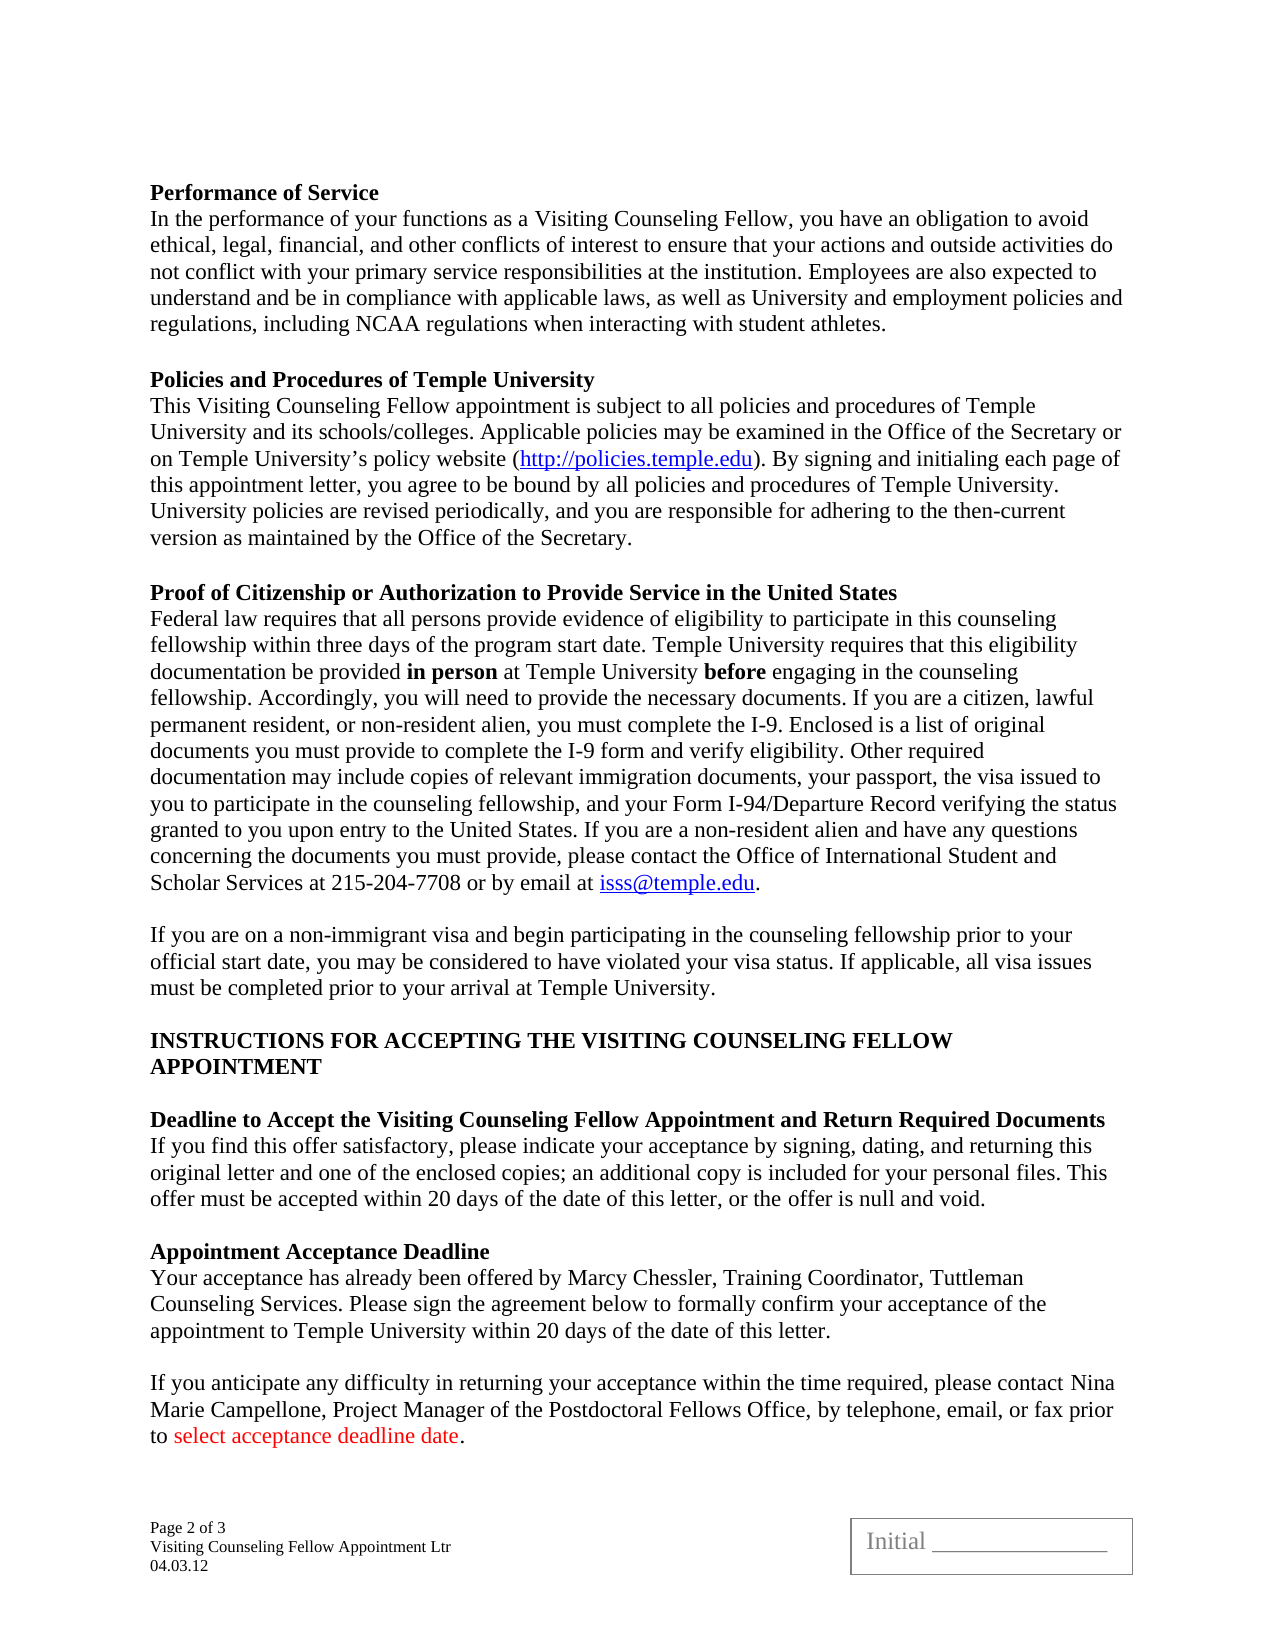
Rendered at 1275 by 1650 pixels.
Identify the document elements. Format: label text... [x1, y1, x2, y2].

text Appointment Acceptance Deadline [150, 1238, 1125, 1264]
text If you are on a non-immigrant visa and begin participating in the counseling fellowship prior to your official start date, you may be considered to have violated your visa status. If applicable, all visa issues must be completed prior to your arrival at Temple University. [150, 921, 1125, 1001]
text This Visiting Counseling Fellow appointment is subject to all policies and procedures of Temple University and its schools/colleges. Applicable policies may be examined in the Office of the Secretary or on Temple University’s policy website (http://policies.temple.edu). By signing and initialing each page of this appointment letter, you agree to be bound by all policies and procedures of Temple University. University policies are revised periodically, and you are responsible for adhering to the then-current version as maintained by the Office of the Secretary. [150, 392, 1125, 550]
text Performance of Service [150, 179, 1125, 205]
text INSTRUCTIONS FOR ACCEPTING THE VISITING COUNSELING FELLOW APPOINTMENT [150, 1027, 1125, 1079]
text If you find this offer satisfactory, please indicate your acceptance by signing, dating, and returning this original letter and one of the enclosed copies; an additional copy is included for your personal files. This offer must be accepted within 20 days of the date of this letter, or the offer is null and void. [150, 1132, 1125, 1211]
text Proof of Citizenship or Authorization to Provide Service in the United States [150, 579, 1125, 605]
text In the performance of your functions as a Visiting Counseling Fellow, you have an obligation to avoid ethical, legal, financial, and other conflicts of interest to ensure that your actions and outside activities do not conflict with your primary service responsibilities at the institution. Employees are also expected to understand and be in compliance with applicable laws, as well as University and employment policies and regulations, including NCAA regulations when interacting with student athletes. [150, 205, 1125, 337]
text Deadline to Accept the Visiting Counseling Fellow Appointment and Return Required Documents [150, 1106, 1125, 1132]
text Your acceptance has already been offered by Marcy Chessler, Training Coordinator, Tuttleman Counseling Services. Please sign the agreement below to formally confirm your acceptance of the appointment to Temple University within 20 days of the date of this letter. [150, 1264, 1125, 1343]
text Federal law requires that all persons provide evidence of eligibility to participate in this counseling fellowship within three days of the program start date. Temple University requires that this eligibility documentation be provided in person at Temple University before engaging in the counseling fellowship. Accordingly, you will need to provide the necessary documents. If you are a citizen, lawful permanent resident, or non-resident alien, you must complete the I-9. Enclosed is a list of original documents you must provide to complete the I-9 form and verify eligibility. Other required documentation may include copies of relevant immigration documents, your passport, the visa issued to you to participate in the counseling fellowship, and your Form I-94/Departure Record verifying the status granted to you upon entry to the United States. If you are a non-resident alien and have any questions concerning the documents you must provide, please contact the Office of International Student and Scholar Services at 215-204-7708 or by email at isss@temple.edu. [150, 605, 1125, 895]
text If you anticipate any difficulty in returning your acceptance within the time required, please contact Nina Marie Campellone, Project Manager of the Postdoctoral Fellows Office, by telephone, email, or fax prior to . [150, 1369, 1125, 1448]
text Policies and Procedures of Temple University [150, 366, 1125, 392]
